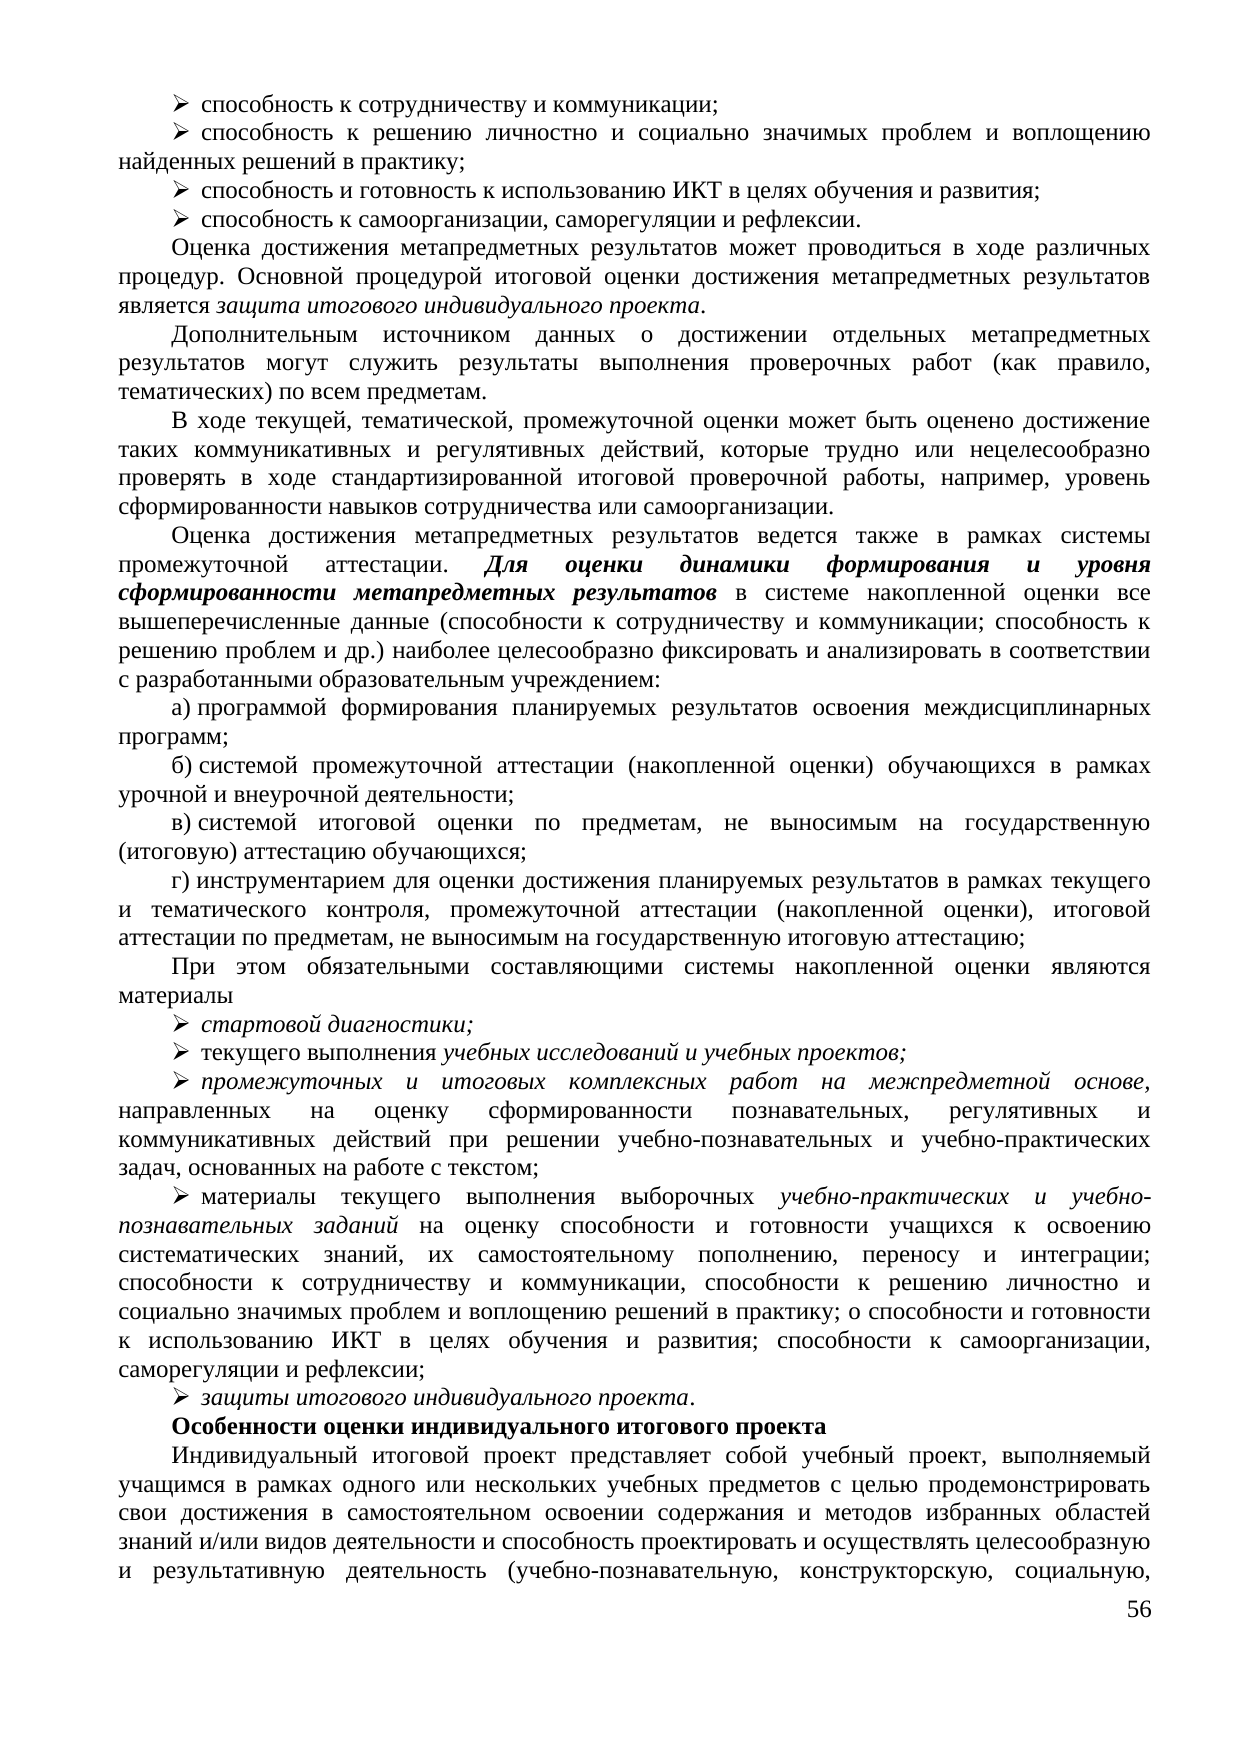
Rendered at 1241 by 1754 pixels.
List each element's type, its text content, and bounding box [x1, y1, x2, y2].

list текущего выполнения учебных исследований и учебных проектов; [118, 1037, 1152, 1066]
text В ходе текущей, тематической, промежуточной оценки может быть оценено достижение таких коммуникативных и регулятивных действий, которые трудно или нецелесообразно проверять в ходе стандартизированной итоговой проверочной работы, например, уровень сформированности навыков сотрудничества или самоорганизации. [118, 405, 1152, 520]
list способность к сотрудничеству и коммуникации; [118, 89, 1152, 117]
text г) инструментарием для оценки достижения планируемых результатов в рамках текущего и тематического контроля, промежуточной аттестации (накопленной оценки), итоговой аттестации по предметам, не выносимым на государственную итоговую аттестацию; [118, 865, 1152, 951]
list стартовой диагностики; [118, 1009, 1152, 1037]
text При этом обязательными составляющими системы накопленной оценки являются материалы [118, 951, 1152, 1009]
text в) системой итоговой оценки по предметам, не выносимым на государственную (итоговую) аттестацию обучающихся; [118, 807, 1152, 865]
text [118, 1440, 1152, 1584]
list способность и готовность к использованию ИКТ в целях обучения и развития; [118, 175, 1152, 204]
list защиты итогового индивидуального проекта. [118, 1382, 1152, 1411]
text б) системой промежуточной аттестации (накопленной оценки) обучающихся в рамках урочной и внеурочной деятельности; [118, 750, 1152, 807]
list способность к самоорганизации, саморегуляции и рефлексии. [118, 204, 1152, 232]
text Оценка достижения метапредметных результатов может проводиться в ходе различных процедур. Основной процедурой итоговой оценки достижения метапредметных результатов является защита итогового индивидуального проекта. [118, 232, 1152, 319]
list материалы текущего выполнения выборочных учебно-практических и учебно-познавательных заданий на оценку способности и готовности учащихся к освоению систематических знаний, их самостоятельному пополнению, переносу и интеграции; способности к сотрудничеству и коммуникации, способности к решению личностно и социально значимых проблем и воплощению решений в практику; о способности и готовности к использованию ИКТ в целях обучения и развития; способности к самоорганизации, саморегуляции и рефлексии; [118, 1181, 1152, 1382]
list промежуточных и итоговых комплексных работ на межпредметной основе, направленных на оценку сформированности познавательных, регулятивных и коммуникативных действий при решении учебно-познавательных и учебно-практических задач, основанных на работе с текстом; [118, 1066, 1152, 1181]
text Дополнительным источником данных о достижении отдельных метапредметных результатов могут служить результаты выполнения проверочных работ (как правило, тематических) по всем предметам. [118, 319, 1152, 405]
list способность к решению личностно и социально значимых проблем и воплощению найденных решений в практику; [118, 117, 1152, 175]
text Особенности оценки индивидуального итогового проекта [118, 1411, 1152, 1440]
text а) программой формирования планируемых результатов освоения междисциплинарных программ; [118, 692, 1152, 750]
text Оценка достижения метапредметных результатов ведется также в рамках системы промежуточной аттестации. Для оценки динамики формирования и уровня сформированности метапредметных результатов в системе накопленной оценки все вышеперечисленные данные (способности к сотрудничеству и коммуникации; способность к решению проблем и др.) наиболее целесообразно фиксировать и анализировать в соответствии с разработанными образовательным учреждением: [118, 520, 1152, 692]
